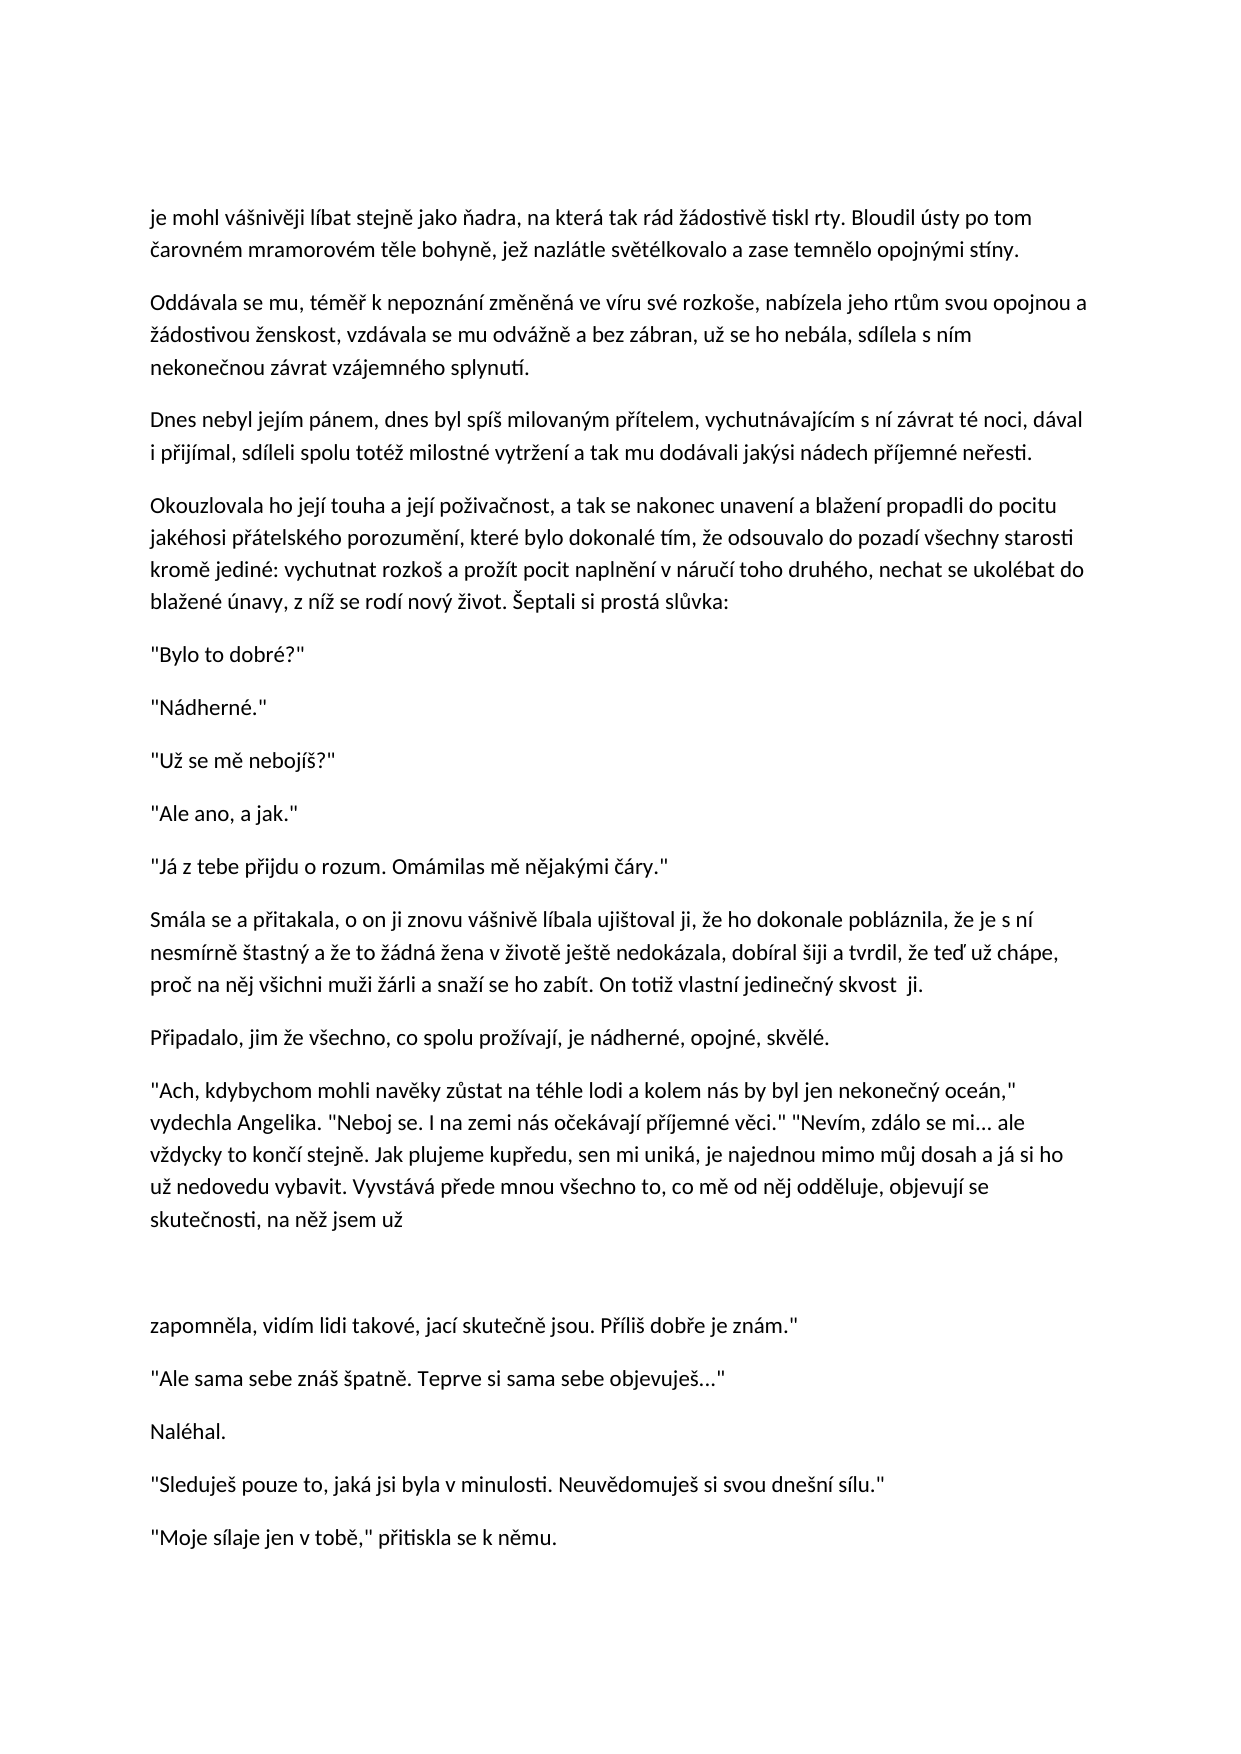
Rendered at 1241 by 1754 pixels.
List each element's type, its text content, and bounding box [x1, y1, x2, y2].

text "Nádherné." [150, 693, 1090, 721]
text "Já z tebe přijdu o rozum. Omámilas mě nějakými čáry." [150, 852, 1090, 881]
text Dnes nebyl jejím pánem, dnes byl spíš milovaným přítelem, vychutnávajícím s ní závrat té noci, dával i přijímal, sdíleli spolu totéž milostné vytržení a tak mu dodávali jakýsi nádech příjemné neřesti. [150, 406, 1090, 466]
text Okouzlovala ho její touha a její poživačnost, a tak se nakonec unavení a blažení propadli do pocitu jakéhosi přátelského porozumění, které bylo dokonalé tím, že odsouvalo do pozadí všechny starosti kromě jediné: vychutnat rozkoš a prožít pocit naplnění v náručí toho druhého, nechat se ukolébat do blažené únavy, z níž se rodí nový život. Šeptali si prostá slůvka: [150, 491, 1090, 615]
text zapomněla, vidím lidi takové, jací skutečně jsou. Příliš dobře je znám." [150, 1311, 1090, 1339]
text "Bylo to dobré?" [150, 640, 1090, 668]
text Připadalo, jim že všechno, co spolu prožívají, je nádherné, opojné, skvělé. [150, 1023, 1090, 1051]
text "Moje sílaje jen v tobě," přitiskla se k němu. [150, 1523, 1090, 1551]
text "Ale ano, a jak." [150, 799, 1090, 827]
text "Už se mě nebojíš?" [150, 746, 1090, 774]
text "Ach, kdybychom mohli navěky zůstat na téhle lodi a kolem nás by byl jen nekonečný oceán," vydechla Angelika. "Neboj se. I na zemi nás očekávají příjemné věci." "Nevím, zdálo se mi... ale vždycky to končí stejně. Jak plujeme kupředu, sen mi uniká, je najednou mimo můj dosah a já si ho už nedovedu vybavit. Vyvstává přede mnou všechno to, co mě od něj odděluje, objevují se skutečnosti, na něž jsem už [150, 1076, 1090, 1233]
text je mohl vášnivěji líbat stejně jako ňadra, na která tak rád žádostivě tiskl rty. Bloudil ústy po tom čarovném mramorovém těle bohyně, jež nazlátle světélkovalo a zase temnělo opojnými stíny. [150, 203, 1090, 263]
text Smála se a přitakala, o on ji znovu vášnivě líbala ujištoval ji, že ho dokonale pobláznila, že je s ní nesmírně štastný a že to žádná žena v životě ještě nedokázala, dobíral šiji a tvrdil, že teď už chápe, proč na něj všichni muži žárli a snaží se ho zabít. On totiž vlastní jedinečný skvost ji. [150, 906, 1090, 998]
text "Ale sama sebe znáš špatně. Teprve si sama sebe objevuješ..." [150, 1364, 1090, 1392]
text Oddávala se mu, téměř k nepoznání změněná ve víru své rozkoše, nabízela jeho rtům svou opojnou a žádostivou ženskost, vzdávala se mu odvážně a bez zábran, už se ho nebála, sdílela s ním nekonečnou závrat vzájemného splynutí. [150, 288, 1090, 381]
text Naléhal. [150, 1417, 1090, 1445]
text "Sleduješ pouze to, jaká jsi byla v minulosti. Neuvědomuješ si svou dnešní sílu." [150, 1470, 1090, 1498]
